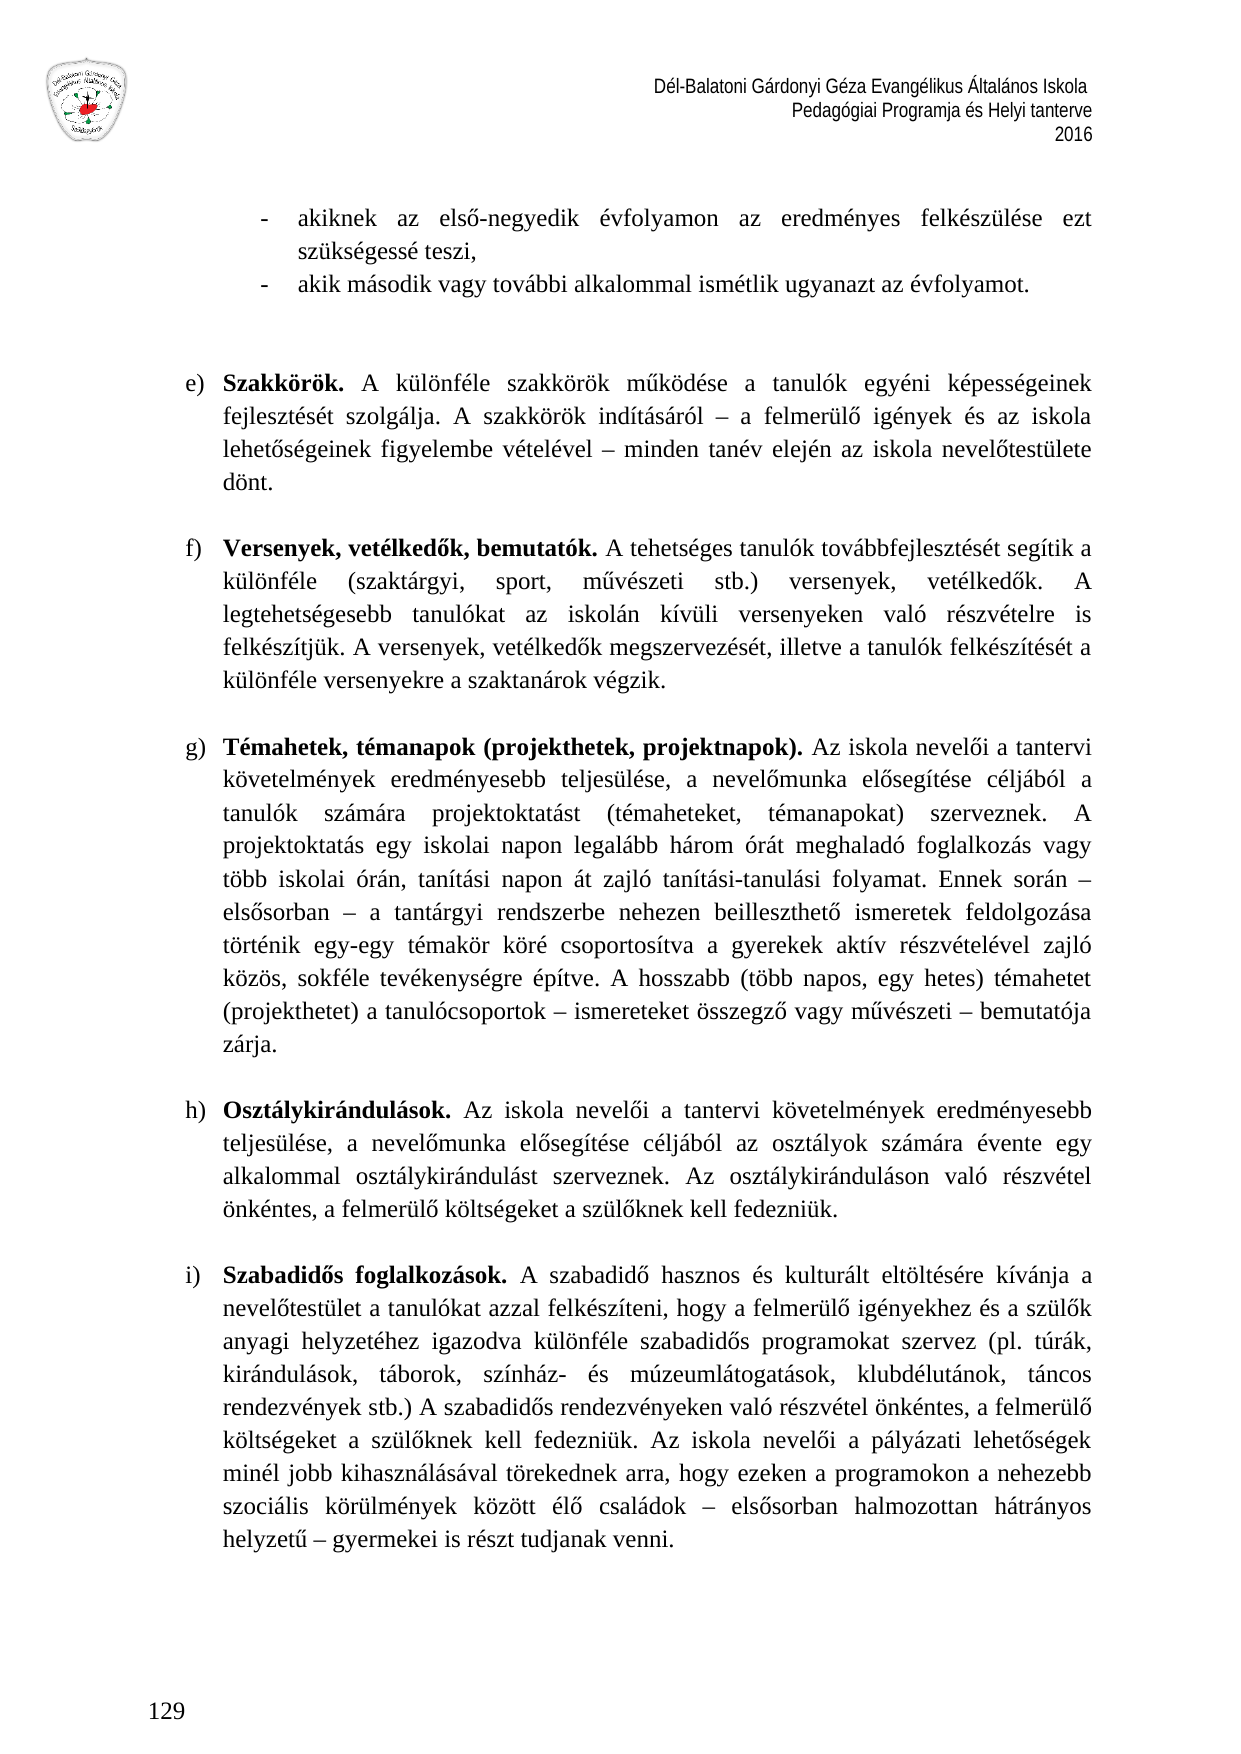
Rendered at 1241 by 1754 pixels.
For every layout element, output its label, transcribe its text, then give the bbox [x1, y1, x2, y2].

list akiknek az első-negyedik évfolyamon az eredményes felkészülése ezt szükségessé teszi, [260, 203, 1092, 265]
list Szakkörök. A különféle szakkörök működése a tanulók egyéni képességeinek fejlesztését szolgálja. A szakkörök indításáról – a felmerülő igények és az iskola lehetőségeinek figyelembe vételével – minden tanév elején az iskola nevelőtestülete dönt. [185, 368, 1092, 496]
list Szabadidős foglalkozások. A szabadidő hasznos és kulturált eltöltésére kívánja a nevelőtestület a tanulókat azzal felkészíteni, hogy a felmerülő igényekhez és a szülők anyagi helyzetéhez igazodva különféle szabadidős programokat szervez (pl. túrák, kirándulások, táborok, színház- és múzeumlátogatások, klubdélutánok, táncos rendezvények stb.) A szabadidős rendezvényeken való részvétel önkéntes, a felmerülő költségeket a szülőknek kell fedezniük. Az iskola nevelői a pályázati lehetőségek minél jobb kihasználásával törekednek arra, hogy ezeken a programokon a nehezebb szociális körülmények között élő családok – elsősorban halmozottan hátrányos helyzetű – gyermekei is részt tudjanak venni. [185, 1260, 1092, 1553]
list Versenyek, vetélkedők, bemutatók. A tehetséges tanulók továbbfejlesztését segítik a különféle (szaktárgyi, sport, művészeti stb.) versenyek, vetélkedők. A legtehetségesebb tanulókat az iskolán kívüli versenyeken való részvételre is felkészítjük. A versenyek, vetélkedők megszervezését, illetve a tanulók felkészítését a különféle versenyekre a szaktanárok végzik. [185, 533, 1092, 694]
picture [43, 53, 129, 145]
list Témahetek, témanapok (projekthetek, projektnapok). Az iskola nevelői a tantervi követelmények eredményesebb teljesülése, a nevelőmunka elősegítése céljából a tanulók számára projektoktatást (témaheteket, témanapokat) szerveznek. A projektoktatás egy iskolai napon legalább három órát meghaladó foglalkozás vagy több iskolai órán, tanítási napon át zajló tanítási-tanulási folyamat. Ennek során – elsősorban – a tantárgyi rendszerbe nehezen beilleszthető ismeretek feldolgozása történik egy-egy témakör köré csoportosítva a gyerekek aktív részvételével zajló közös, sokféle tevékenységre építve. A hosszabb (több napos, egy hetes) témahetet (projekthetet) a tanulócsoportok – ismereteket összegző vagy művészeti – bemutatója zárja. [185, 732, 1092, 1057]
list Osztálykirándulások. Az iskola nevelői a tantervi követelmények eredményesebb teljesülése, a nevelőmunka elősegítése céljából az osztályok számára évente egy alkalommal osztálykirándulást szerveznek. Az osztálykiránduláson való részvétel önkéntes, a felmerülő költségeket a szülőknek kell fedezniük. [185, 1095, 1092, 1223]
list akik második vagy további alkalommal ismétlik ugyanazt az évfolyamot. [260, 269, 1092, 298]
